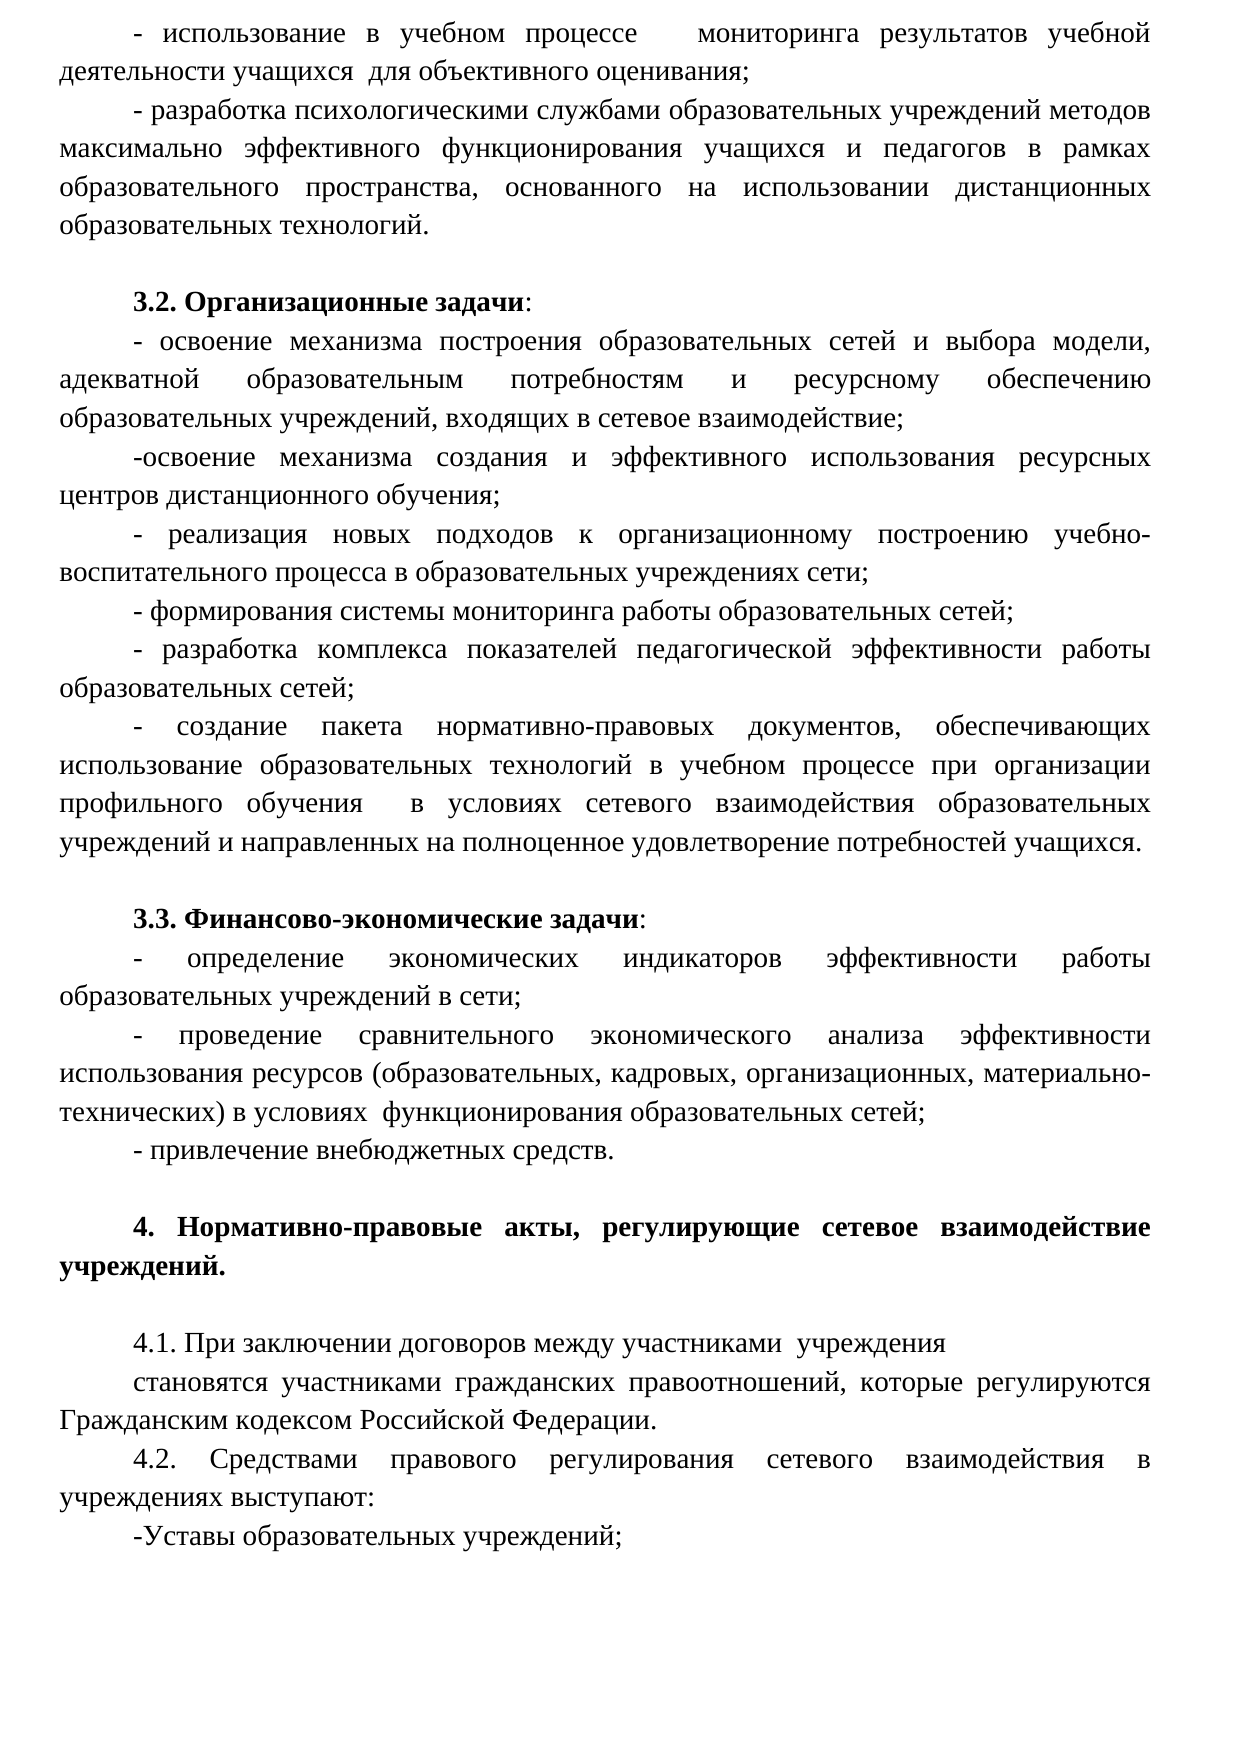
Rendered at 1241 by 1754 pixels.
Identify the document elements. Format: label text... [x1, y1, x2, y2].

text - использование в учебном процессе мониторинга результатов учебной деятельности учащихся для объективного оценивания; [59, 15, 1152, 87]
text - освоение механизма построения образовательных сетей и выбора модели, адекватной образовательным потребностям и ресурсному обеспечению образовательных учреждений, входящих в сетевое взаимодействие; [59, 323, 1152, 434]
text - разработка комплекса показателей педагогической эффективности работы образовательных сетей; [59, 631, 1152, 703]
text - реализация новых подходов к организационному построению учебно-воспитательного процесса в образовательных учреждениях сети; [59, 516, 1152, 588]
text 3.3. Финансово-экономические задачи: [59, 901, 1152, 935]
text - формирования системы мониторинга работы образовательных сетей; [59, 593, 1152, 626]
text - привлечение внебюджетных средств. [59, 1132, 1152, 1166]
text - определение экономических индикаторов эффективности работы образовательных учреждений в сети; [59, 940, 1152, 1012]
text 4. Нормативно-правовые акты, регулирующие сетевое взаимодействие учреждений. [59, 1209, 1152, 1282]
text - разработка психологическими службами образовательных учреждений методов максимально эффективного функционирования учащихся и педагогов в рамках образовательного пространства, основанного на использовании дистанционных образовательных технологий. [59, 92, 1152, 241]
text -Уставы образовательных учреждений; [59, 1518, 1152, 1551]
text - создание пакета нормативно-правовых документов, обеспечивающих использование образовательных технологий в учебном процессе при организации профильного обучения в условиях сетевого взаимодействия образовательных учреждений и направленных на полноценное удовлетворение потребностей учащихся. [59, 708, 1152, 858]
text - проведение сравнительного экономического анализа эффективности использования ресурсов (образовательных, кадровых, организационных, материально-технических) в условиях функционирования образовательных сетей; [59, 1017, 1152, 1127]
text 4.2. Средствами правового регулирования сетевого взаимодействия в учреждениях выступают: [59, 1441, 1152, 1513]
text 4.1. При заключении договоров между участниками учреждения [59, 1325, 1152, 1359]
text 3.2. Организационные задачи: [59, 284, 1152, 318]
text -освоение механизма создания и эффективного использования ресурсных центров дистанционного обучения; [59, 439, 1152, 511]
text становятся участниками гражданских правоотношений, которые регулируются Гражданским кодексом Российской Федерации. [59, 1364, 1152, 1436]
